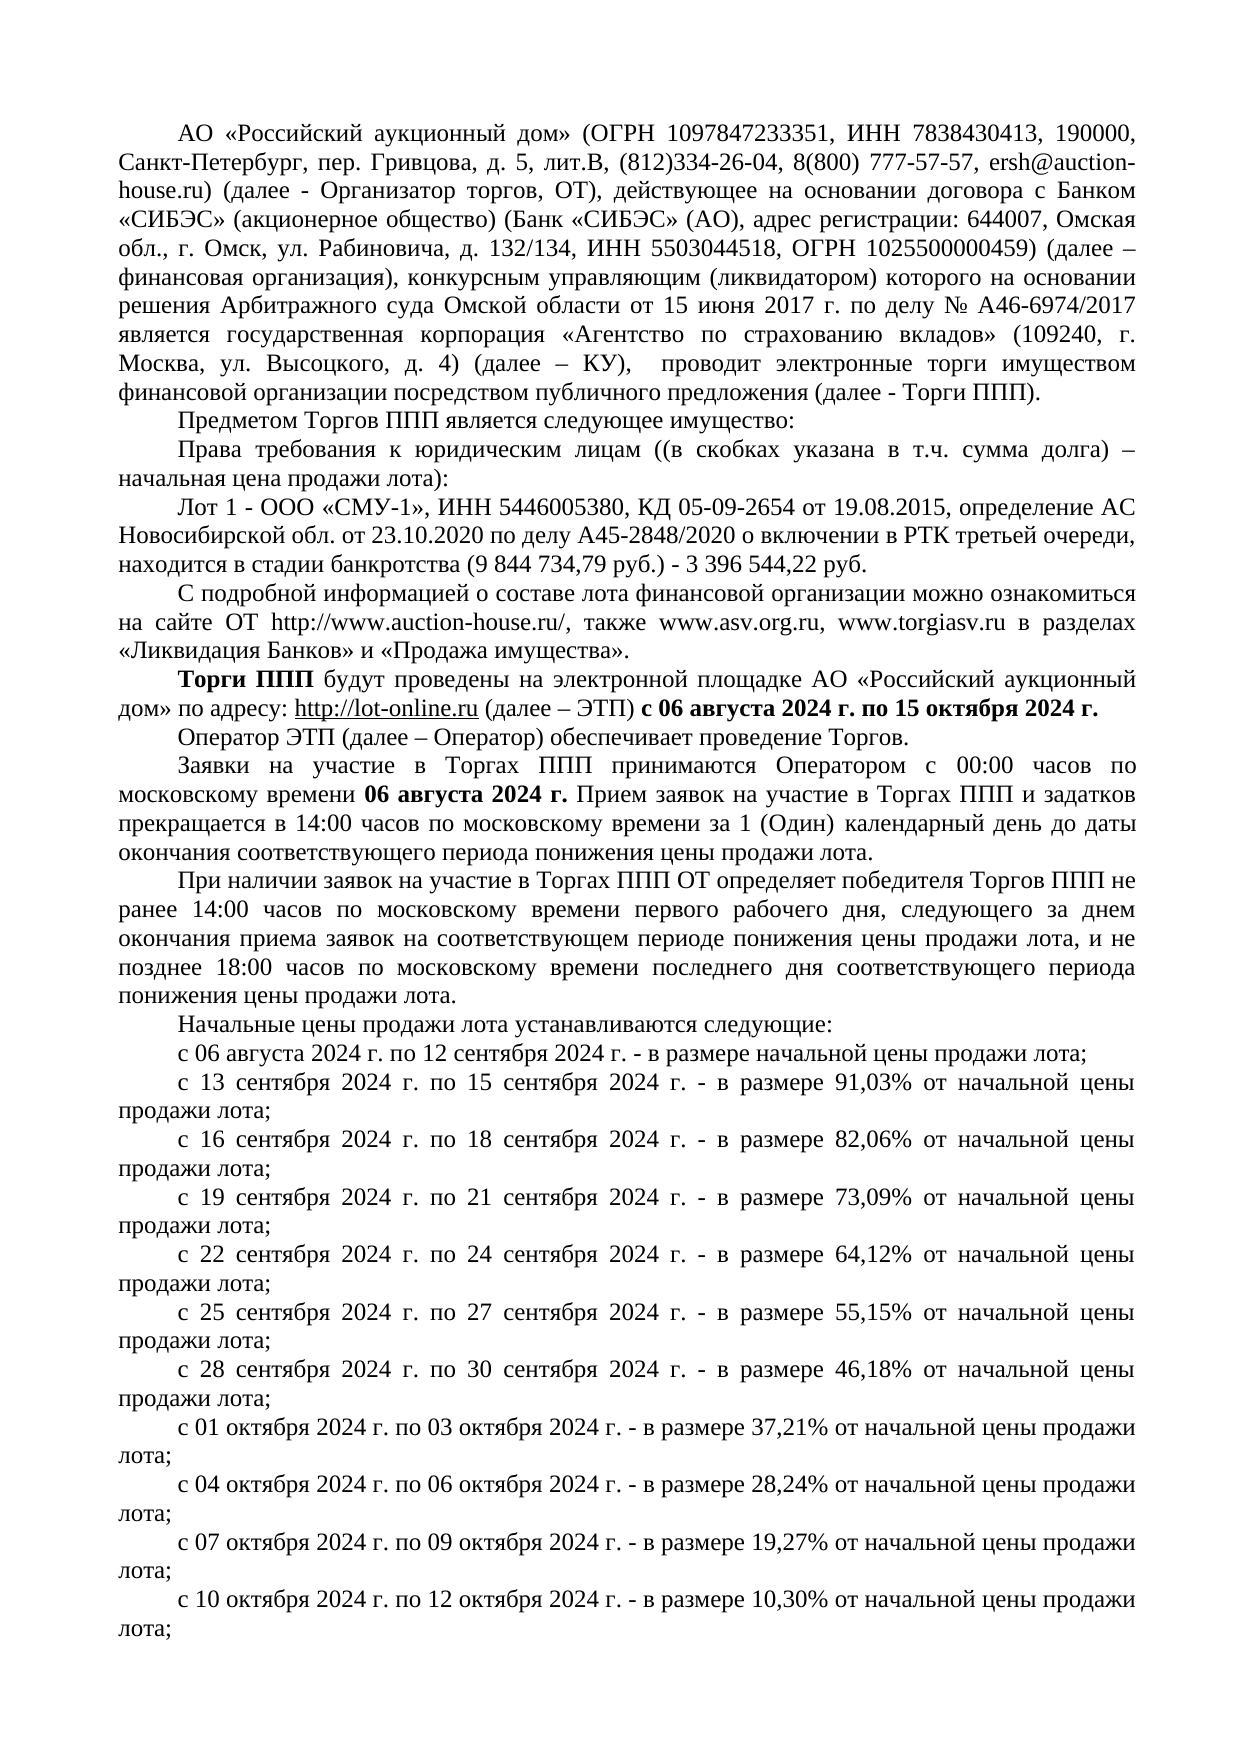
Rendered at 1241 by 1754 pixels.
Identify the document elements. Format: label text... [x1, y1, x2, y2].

text с 01 октября 2024 г. по 03 октября 2024 г. - в размере 37,21% от начальной цены продажи лота; [118, 1412, 1137, 1469]
text Оператор ЭТП (далее – Оператор) обеспечивает проведение Торгов. [118, 722, 1137, 751]
text с 10 октября 2024 г. по 12 октября 2024 г. - в размере 10,30% от начальной цены продажи лота; [118, 1584, 1137, 1642]
text с 19 сентября 2024 г. по 21 сентября 2024 г. - в размере 73,09% от начальной цены продажи лота; [118, 1182, 1137, 1239]
text с 22 сентября 2024 г. по 24 сентября 2024 г. - в размере 64,12% от начальной цены продажи лота; [118, 1239, 1137, 1297]
text с 16 сентября 2024 г. по 18 сентября 2024 г. - в размере 82,06% от начальной цены продажи лота; [118, 1124, 1137, 1182]
text При наличии заявок на участие в Торгах ППП ОТ определяет победителя Торгов ППП не ранее 14:00 часов по московскому времени первого рабочего дня, следующего за днем окончания приема заявок на соответствующем периоде понижения цены продажи лота, и не позднее 18:00 часов по московскому времени последнего дня соответствующего периода понижения цены продажи лота. [118, 866, 1137, 1009]
text с 28 сентября 2024 г. по 30 сентября 2024 г. - в размере 46,18% от начальной цены продажи лота; [118, 1354, 1137, 1412]
text с 04 октября 2024 г. по 06 октября 2024 г. - в размере 28,24% от начальной цены продажи лота; [118, 1469, 1137, 1527]
text с 06 августа 2024 г. по 12 сентября 2024 г. - в размере начальной цены продажи лота; [118, 1038, 1137, 1067]
text С подробной информацией о составе лота финансовой организации можно ознакомиться на сайте ОТ http://www.auction-house.ru/, также www.asv.org.ru, www.torgiasv.ru в разделах «Ликвидация Банков» и «Продажа имущества». [118, 578, 1137, 664]
text Торги ППП будут проведены на электронной площадке АО «Российский аукционный дом» по адресу: http://lot-online.ru (далее – ЭТП) с 06 августа 2024 г. по 15 октября 2024 г. [118, 664, 1137, 722]
text Начальные цены продажи лота устанавливаются следующие: [118, 1009, 1137, 1038]
text АО «Российский аукционный дом» (ОГРН 1097847233351, ИНН 7838430413, 190000, Санкт-Петербург, пер. Гривцова, д. 5, лит.В, (812)334-26-04, 8(800) 777-57-57, ersh@auction-house.ru) (далее - Организатор торгов, ОТ), действующее на основании договора с Банком «СИБЭС» (акционерное общество) (Банк «СИБЭС» (АО), адрес регистрации: 644007, Омская обл., г. Омск, ул. Рабиновича, д. 132/134, ИНН 5503044518, ОГРН 1025500000459) (далее – финансовая организация), конкурсным управляющим (ликвидатором) которого на основании решения Арбитражного суда Омской области от 15 июня 2017 г. по делу № А46-6974/2017 является государственная корпорация «Агентство по страхованию вкладов» (109240, г. Москва, ул. Высоцкого, д. 4) (далее – КУ), проводит электронные торги имуществом финансовой организации посредством публичного предложения (далее - Торги ППП). [118, 118, 1137, 406]
text с 25 сентября 2024 г. по 27 сентября 2024 г. - в размере 55,15% от начальной цены продажи лота; [118, 1297, 1137, 1354]
text Предметом Торгов ППП является следующее имущество: [118, 406, 1137, 434]
text Права требования к юридическим лицам ((в скобках указана в т.ч. сумма долга) – начальная цена продажи лота): [118, 434, 1137, 492]
text Заявки на участие в Торгах ППП принимаются Оператором с 00:00 часов по московскому времени 06 августа 2024 г. Прием заявок на участие в Торгах ППП и задатков прекращается в 14:00 часов по московскому времени за 1 (Один) календарный день до даты окончания соответствующего периода понижения цены продажи лота. [118, 751, 1137, 866]
text с 07 октября 2024 г. по 09 октября 2024 г. - в размере 19,27% от начальной цены продажи лота; [118, 1527, 1137, 1584]
text Лот 1 - ООО «СМУ-1», ИНН 5446005380, КД 05-09-2654 от 19.08.2015, определение АС Новосибирской обл. от 23.10.2020 по делу А45-2848/2020 о включении в РТК третьей очереди, находится в стадии банкротства (9 844 734,79 руб.) - 3 396 544,22 руб. [118, 492, 1137, 578]
text с 13 сентября 2024 г. по 15 сентября 2024 г. - в размере 91,03% от начальной цены продажи лота; [118, 1067, 1137, 1124]
